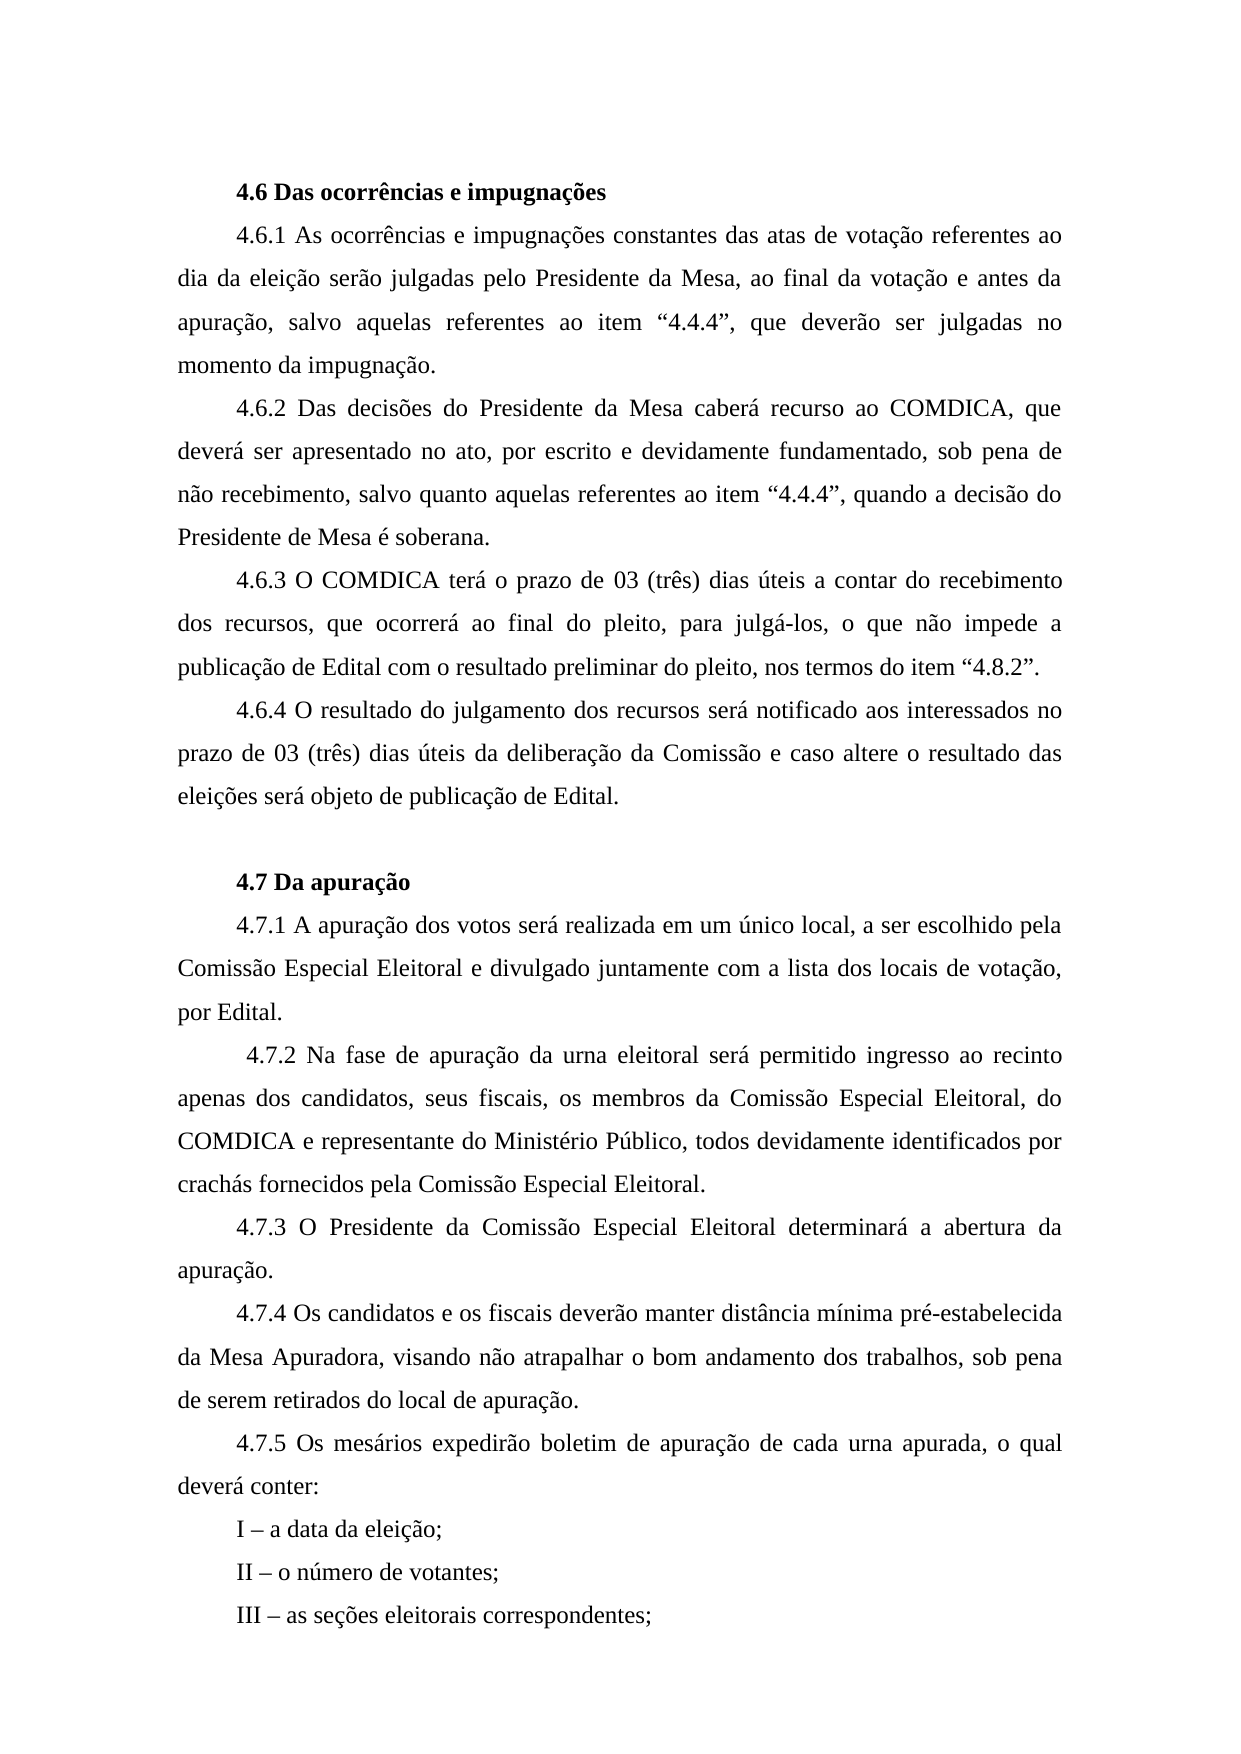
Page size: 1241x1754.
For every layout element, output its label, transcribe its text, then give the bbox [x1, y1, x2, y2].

text 4.7.5 Os mesários expedirão boletim de apuração de cada urna apurada, o qual deverá conter: [177, 1428, 1063, 1500]
text 4.7 Da apuração [177, 867, 1063, 896]
text 4.7.4 Os candidatos e os fiscais deverão manter distância mínima pré-estabelecida da Mesa Apuradora, visando não atrapalhar o bom andamento dos trabalhos, sob pena de serem retirados do local de apuração. [177, 1298, 1063, 1413]
text 4.6.1 As ocorrências e impugnações constantes das atas de votação referentes ao dia da eleição serão julgadas pelo Presidente da Mesa, ao final da votação e antes da apuração, salvo aquelas referentes ao item “4.4.4”, que deverão ser julgadas no momento da impugnação. [177, 220, 1063, 378]
text I – a data da eleição; [177, 1514, 1063, 1543]
text II – o número de votantes; [177, 1557, 1063, 1586]
text 4.6.4 O resultado do julgamento dos recursos será notificado aos interessados no prazo de 03 (três) dias úteis da deliberação da Comissão e caso altere o resultado das eleições será objeto de publicação de Edital. [177, 695, 1063, 810]
text 4.7.2 Na fase de apuração da urna eleitoral será permitido ingresso ao recinto apenas dos candidatos, seus fiscais, os membros da Comissão Especial Eleitoral, do COMDICA e representante do Ministério Público, todos devidamente identificados por crachás fornecidos pela Comissão Especial Eleitoral. [177, 1040, 1063, 1198]
text 4.6.3 O COMDICA terá o prazo de 03 (três) dias úteis a contar do recebimento dos recursos, que ocorrerá ao final do pleito, para julgá-los, o que não impede a publicação de Edital com o resultado preliminar do pleito, nos termos do item “4.8.2”. [177, 565, 1063, 680]
text 4.7.3 O Presidente da Comissão Especial Eleitoral determinará a abertura da apuração. [177, 1212, 1063, 1284]
text 4.7.1 A apuração dos votos será realizada em um único local, a ser escolhido pela Comissão Especial Eleitoral e divulgado juntamente com a lista dos locais de votação, por Edital. [177, 910, 1063, 1025]
text III – as seções eleitorais correspondentes; [177, 1600, 1063, 1629]
text 4.6 Das ocorrências e impugnações [177, 177, 1063, 206]
text 4.6.2 Das decisões do Presidente da Mesa caberá recurso ao COMDICA, que deverá ser apresentado no ato, por escrito e devidamente fundamentado, sob pena de não recebimento, salvo quanto aquelas referentes ao item “4.4.4”, quando a decisão do Presidente de Mesa é soberana. [177, 393, 1063, 551]
